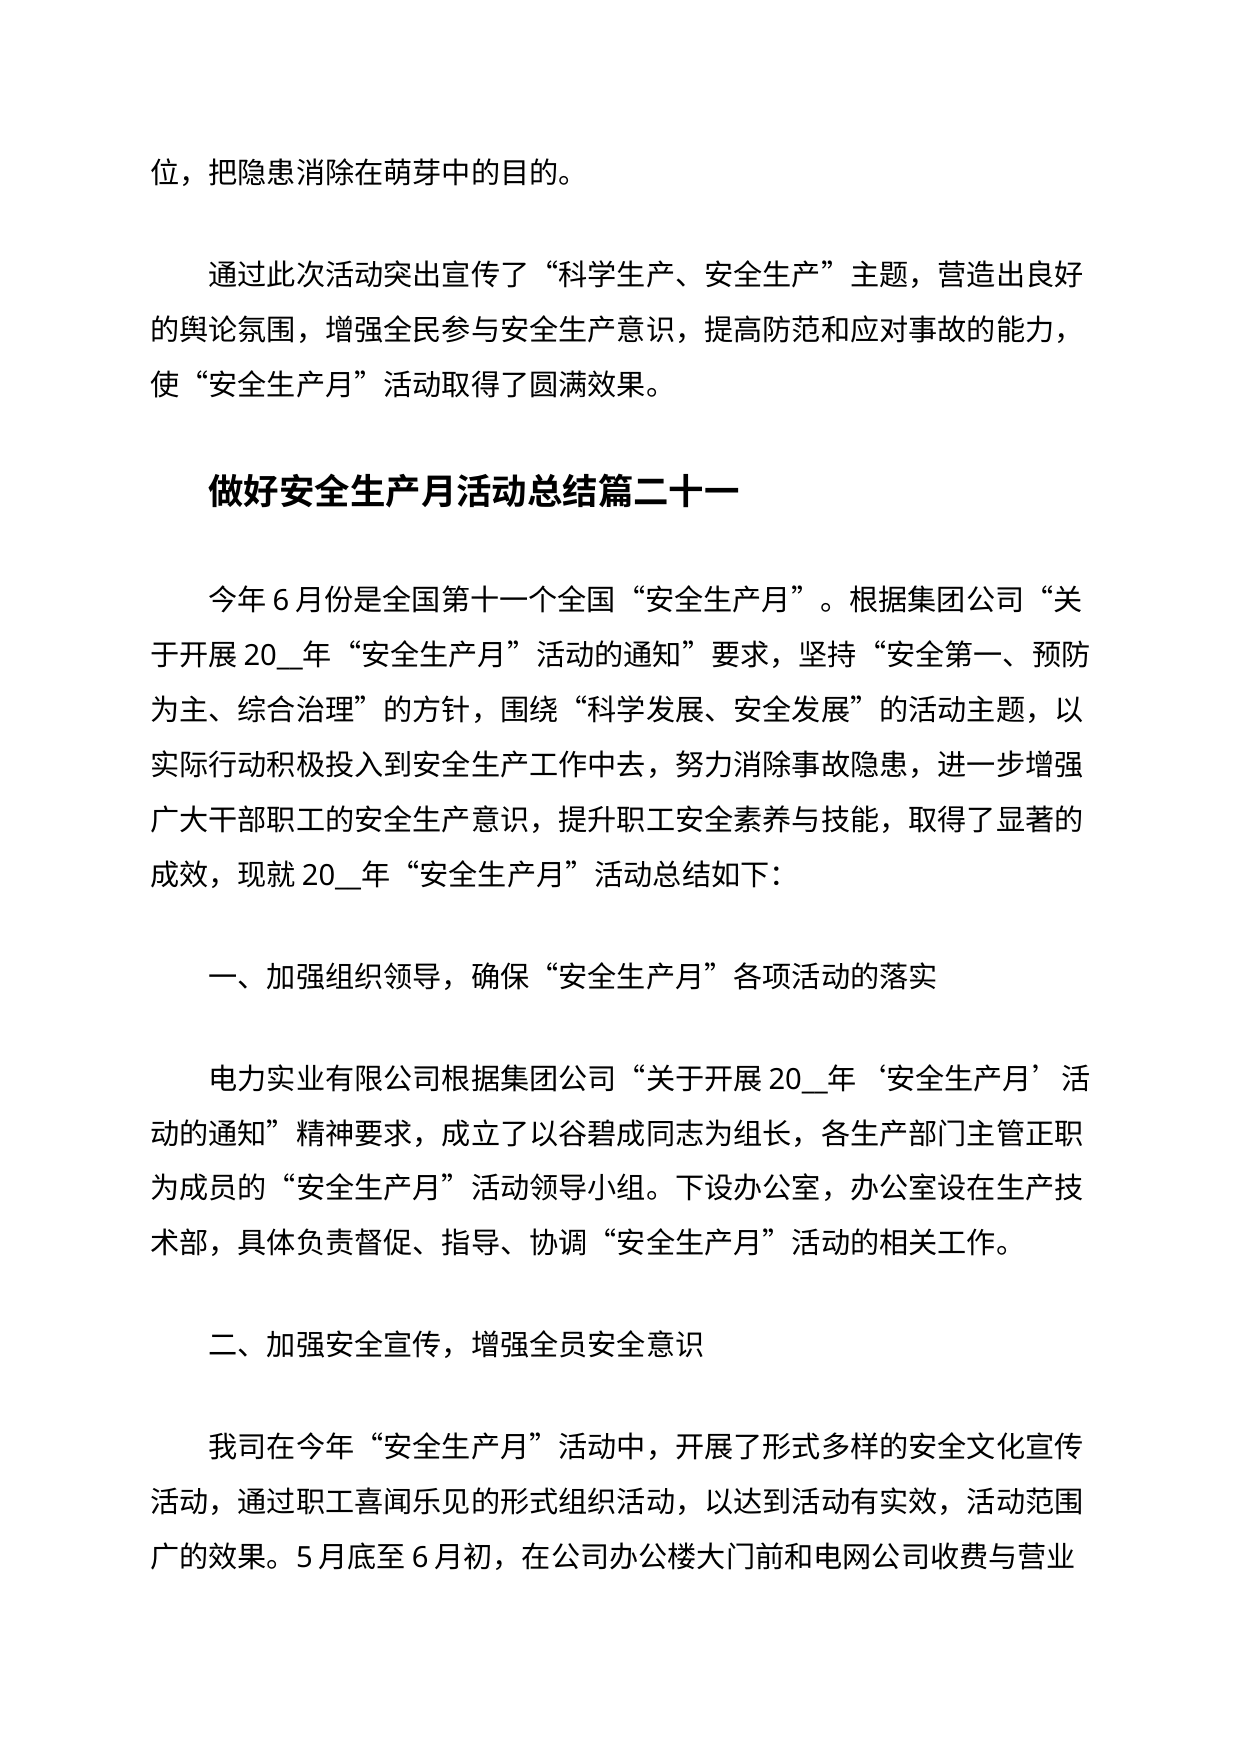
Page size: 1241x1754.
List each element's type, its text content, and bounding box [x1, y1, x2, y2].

text 一、加强组织领导，确保“安全生产月”各项活动的落实 [150, 953, 1090, 996]
text 电力实业有限公司根据集团公司“关于开展20__年‘安全生产月’活动的通知”精神要求，成立了以谷碧成同志为组长，各生产部门主管正职为成员的“安全生产月”活动领导小组。下设办公室，办公室设在生产技术部，具体负责督促、指导、协调“安全生产月”活动的相关工作。 [150, 1055, 1090, 1262]
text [150, 150, 1090, 192]
text 通过此次活动突出宣传了“科学生产、安全生产”主题，营造出良好的舆论氛围，增强全民参与安全生产意识，提高防范和应对事故的能力，使“安全生产月”活动取得了圆满效果。 [150, 252, 1090, 404]
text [150, 1423, 1090, 1576]
text 做好安全生产月活动总结篇二十一 [150, 463, 1090, 514]
text 今年6月份是全国第十一个全国“安全生产月”。根据集团公司“关于开展20__年“安全生产月”活动的通知”要求，坚持“安全第一、预防为主、综合治理”的方针，围绕“科学发展、安全发展”的活动主题，以实际行动积极投入到安全生产工作中去，努力消除事故隐患，进一步增强广大干部职工的安全生产意识，提升职工安全素养与技能，取得了显著的成效，现就20__年“安全生产月”活动总结如下： [150, 577, 1090, 894]
text 二、加强安全宣传，增强全员安全意识 [150, 1322, 1090, 1364]
